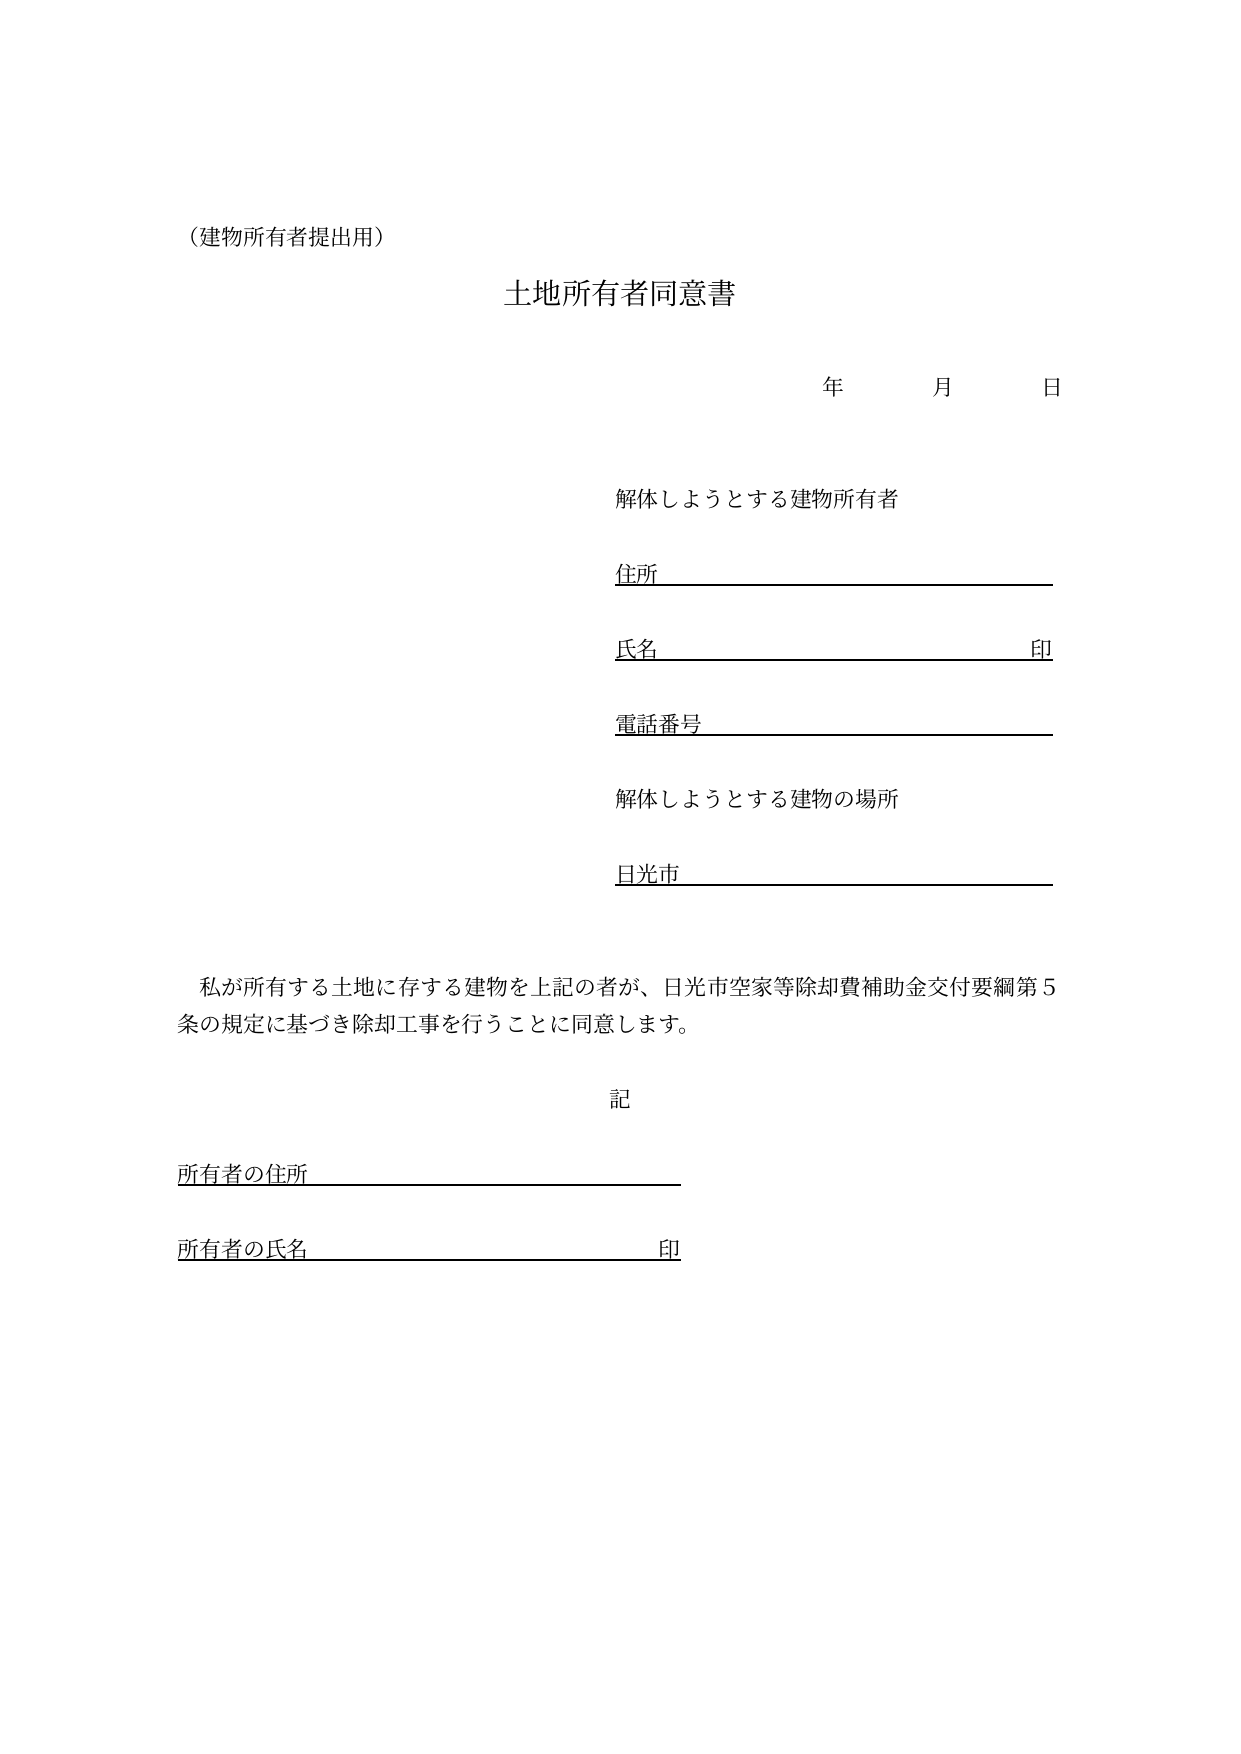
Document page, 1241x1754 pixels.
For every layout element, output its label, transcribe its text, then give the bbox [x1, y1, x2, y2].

text 住所 [177, 554, 1063, 592]
subtitle 記 [177, 1079, 1063, 1117]
text 氏名 印 [177, 629, 1063, 667]
text 所有者の氏名 印 [177, 1229, 1063, 1267]
text 日光市 [177, 854, 1063, 892]
text 土地所有者同意書 [177, 254, 1063, 329]
text 解体しようとする建物の場所 [177, 779, 1063, 817]
text （建物所有者提出用） [177, 217, 1063, 254]
text 年 月 日 [177, 367, 1063, 404]
text 電話番号 [177, 704, 1063, 742]
text 私が所有する土地に存する建物を上記の者が、日光市空家等除却費補助金交付要綱第５条の規定に基づき除却工事を行うことに同意します。 [177, 967, 1063, 1042]
text 所有者の住所 [177, 1154, 1063, 1192]
text 解体しようとする建物所有者 [177, 479, 1063, 517]
